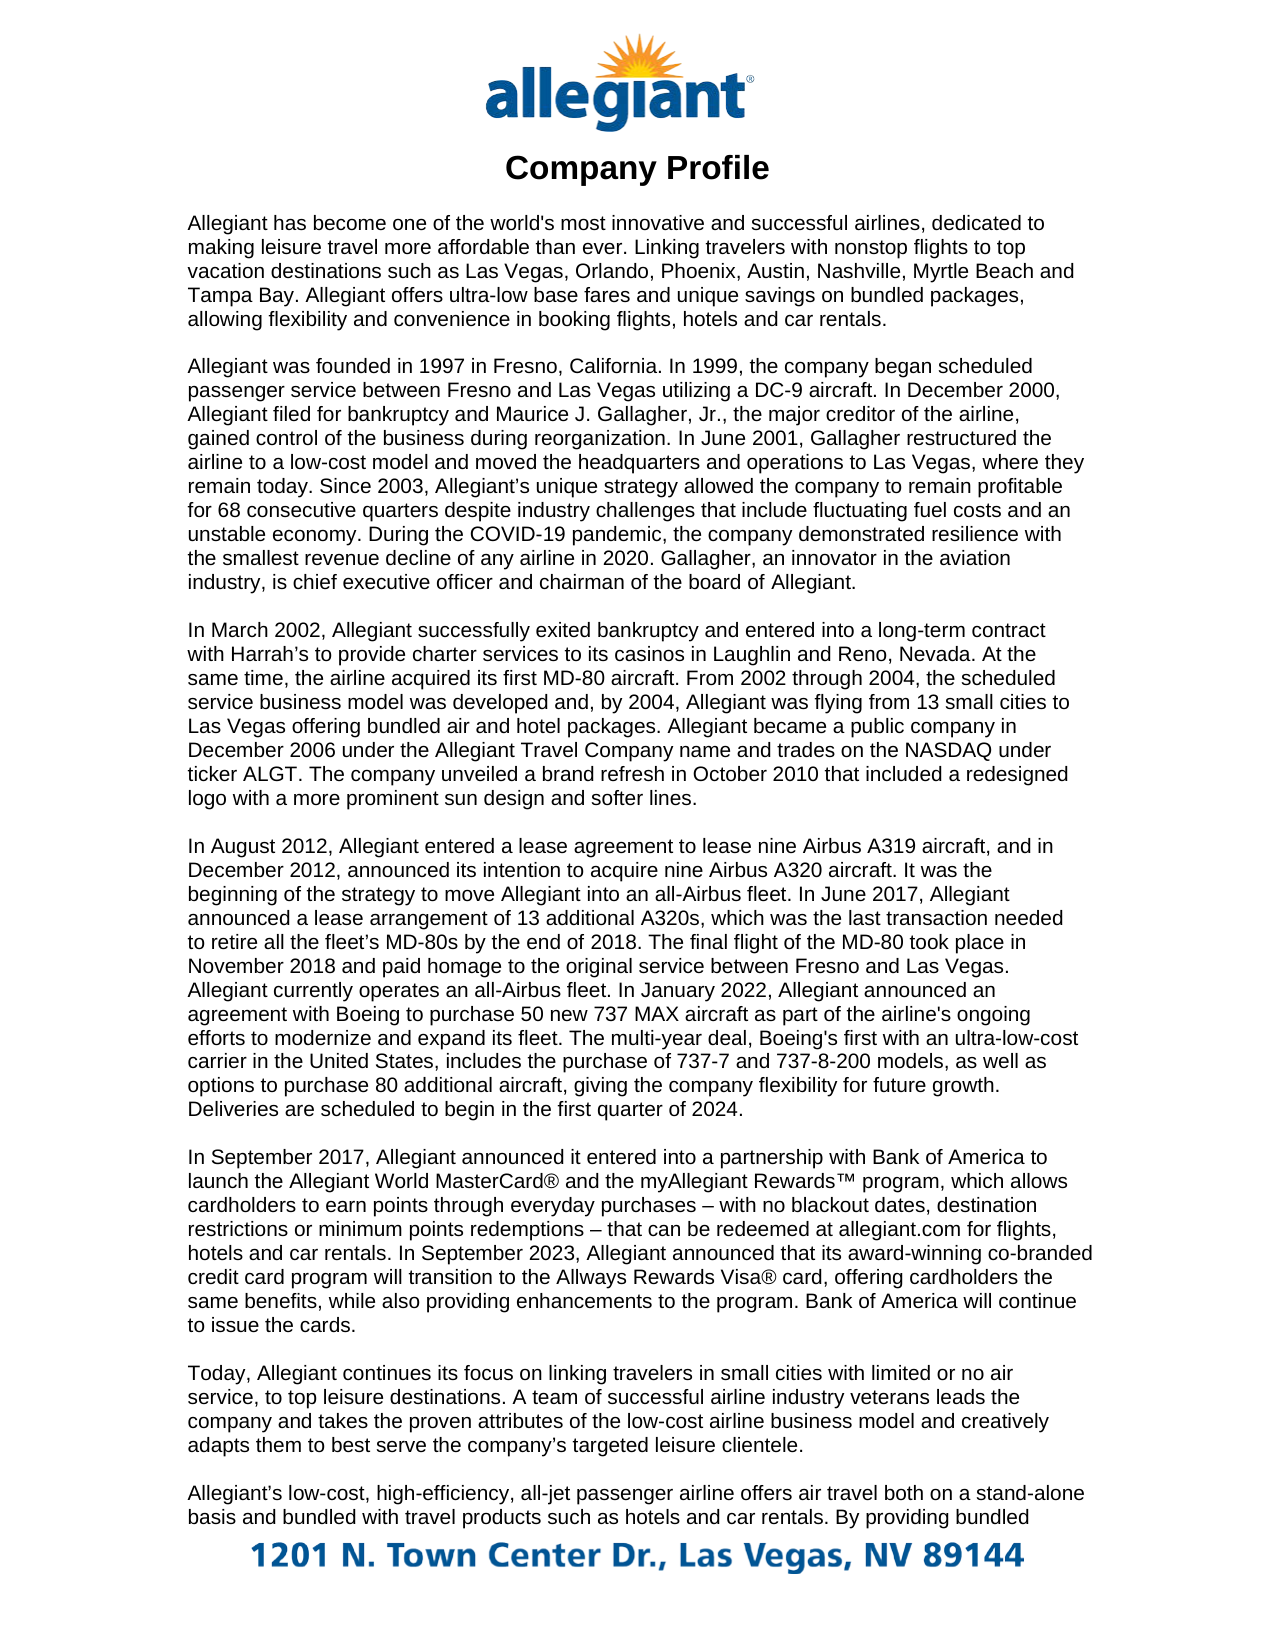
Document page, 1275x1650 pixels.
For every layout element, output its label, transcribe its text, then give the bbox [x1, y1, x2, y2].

text In March 2002, Allegiant successfully exited bankruptcy and entered into a long-term contract with Harrah’s to provide charter services to its casinos in Laughlin and Reno, Nevada. At the same time, the airline acquired its first MD-80 aircraft. From 2002 through 2004, the scheduled service business model was developed and, by 2004, Allegiant was flying from 13 small cities to Las Vegas offering bundled air and hotel packages. Allegiant became a public company in December 2006 under the Allegiant Travel Company name and trades on the NASDAQ under ticker ALGT. The company unveiled a brand refresh in October 2010 that included a redesigned logo with a more prominent sun design and softer lines. [187, 618, 1076, 810]
text Allegiant has become one of the world's most innovative and successful airlines, dedicated to making leisure travel more affordable than ever. Linking travelers with nonstop flights to top vacation destinations such as Las Vegas, Orlando, Phoenix, Austin, Nashville, Myrtle Beach and Tampa Bay. Allegiant offers ultra-low base fares and unique savings on bundled packages, allowing flexibility and convenience in booking flights, hotels and car rentals. [187, 211, 1076, 330]
picture [473, 24, 762, 136]
picture [251, 1542, 1024, 1574]
text Today, Allegiant continues its focus on linking travelers in small cities with limited or no air service, to top leisure destinations. A team of successful airline industry veterans leads the company and takes the proven attributes of the low-cost airline business model and creatively adapts them to best serve the company’s targeted leisure clientele. [187, 1361, 1056, 1457]
text Company Profile [505, 148, 1098, 186]
text In September 2017, Allegiant announced it entered into a partnership with Bank of America to launch the Allegiant World MasterCard® and the myAllegiant Rewards™ program, which allows cardholders to earn points through everyday purchases – with no blackout dates, destination restrictions or minimum points redemptions – that can be redeemed at allegiant.com for flights, hotels and car rentals. In September 2023, Allegiant announced that its award-winning co-branded credit card program will transition to the Allways Rewards Visa® card, offering cardholders the same benefits, while also providing enhancements to the program. Bank of America will continue to issue the cards. [187, 1145, 1098, 1337]
text In August 2012, Allegiant entered a lease agreement to lease nine Airbus A319 aircraft, and in December 2012, announced its intention to acquire nine Airbus A320 aircraft. It was the beginning of the strategy to move Allegiant into an all-Airbus fleet. In June 2017, Allegiant announced a lease arrangement of 13 additional A320s, which was the last transaction needed to retire all the fleet’s MD-80s by the end of 2018. The final flight of the MD-80 took place in November 2018 and paid homage to the original service between Fresno and Las Vegas. Allegiant currently operates an all-Airbus fleet. In January 2022, Allegiant announced an agreement with Boeing to purchase 50 new 737 MAX aircraft as part of the airline's ongoing efforts to modernize and expand its fleet. The multi-year deal, Boeing's first with an ultra-low-cost carrier in the United States, includes the purchase of 737-7 and 737-8-200 models, as well as options to purchase 80 additional aircraft, giving the company flexibility for future growth. Deliveries are scheduled to begin in the first quarter of 2024. [187, 834, 1086, 1121]
text Allegiant was founded in 1997 in Fresno, California. In 1999, the company began scheduled passenger service between Fresno and Las Vegas utilizing a DC-9 aircraft. In December 2000, Allegiant filed for bankruptcy and Maurice J. Gallagher, Jr., the major creditor of the airline, gained control of the business during reorganization. In June 2001, Gallagher restructured the airline to a low-cost model and moved the headquarters and operations to Las Vegas, where they remain today. Since 2003, Allegiant’s unique strategy allowed the company to remain profitable for 68 consecutive quarters despite industry challenges that include fluctuating fuel costs and an unstable economy. During the COVID-19 pandemic, the company demonstrated resilience with the smallest revenue decline of any airline in 2020. Gallagher, an innovator in the aviation industry, is chief executive officer and chairman of the board of Allegiant. [187, 354, 1085, 594]
